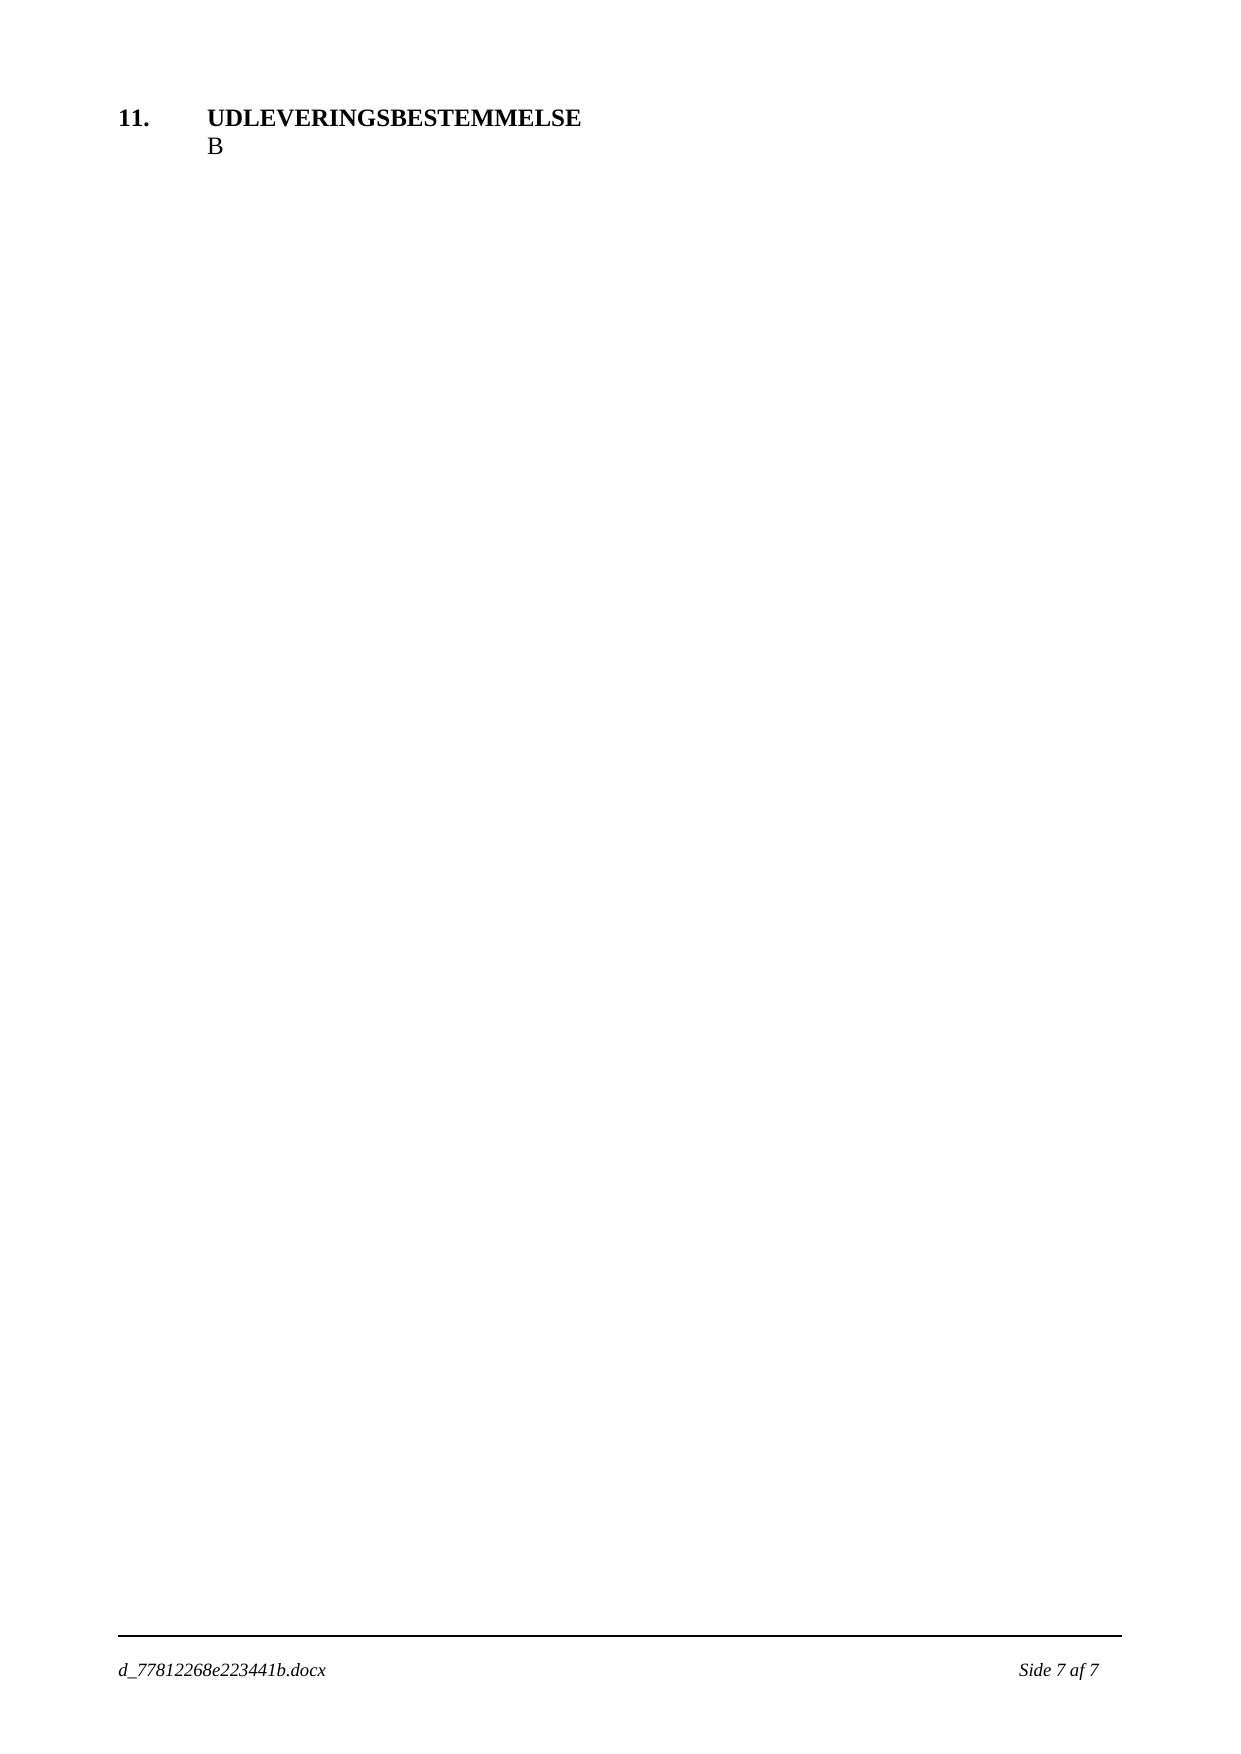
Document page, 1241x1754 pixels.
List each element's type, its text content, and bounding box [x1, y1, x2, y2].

text 11. UDLEVERINGSBESTEMMELSE [118, 103, 1122, 131]
text B [207, 131, 1122, 160]
